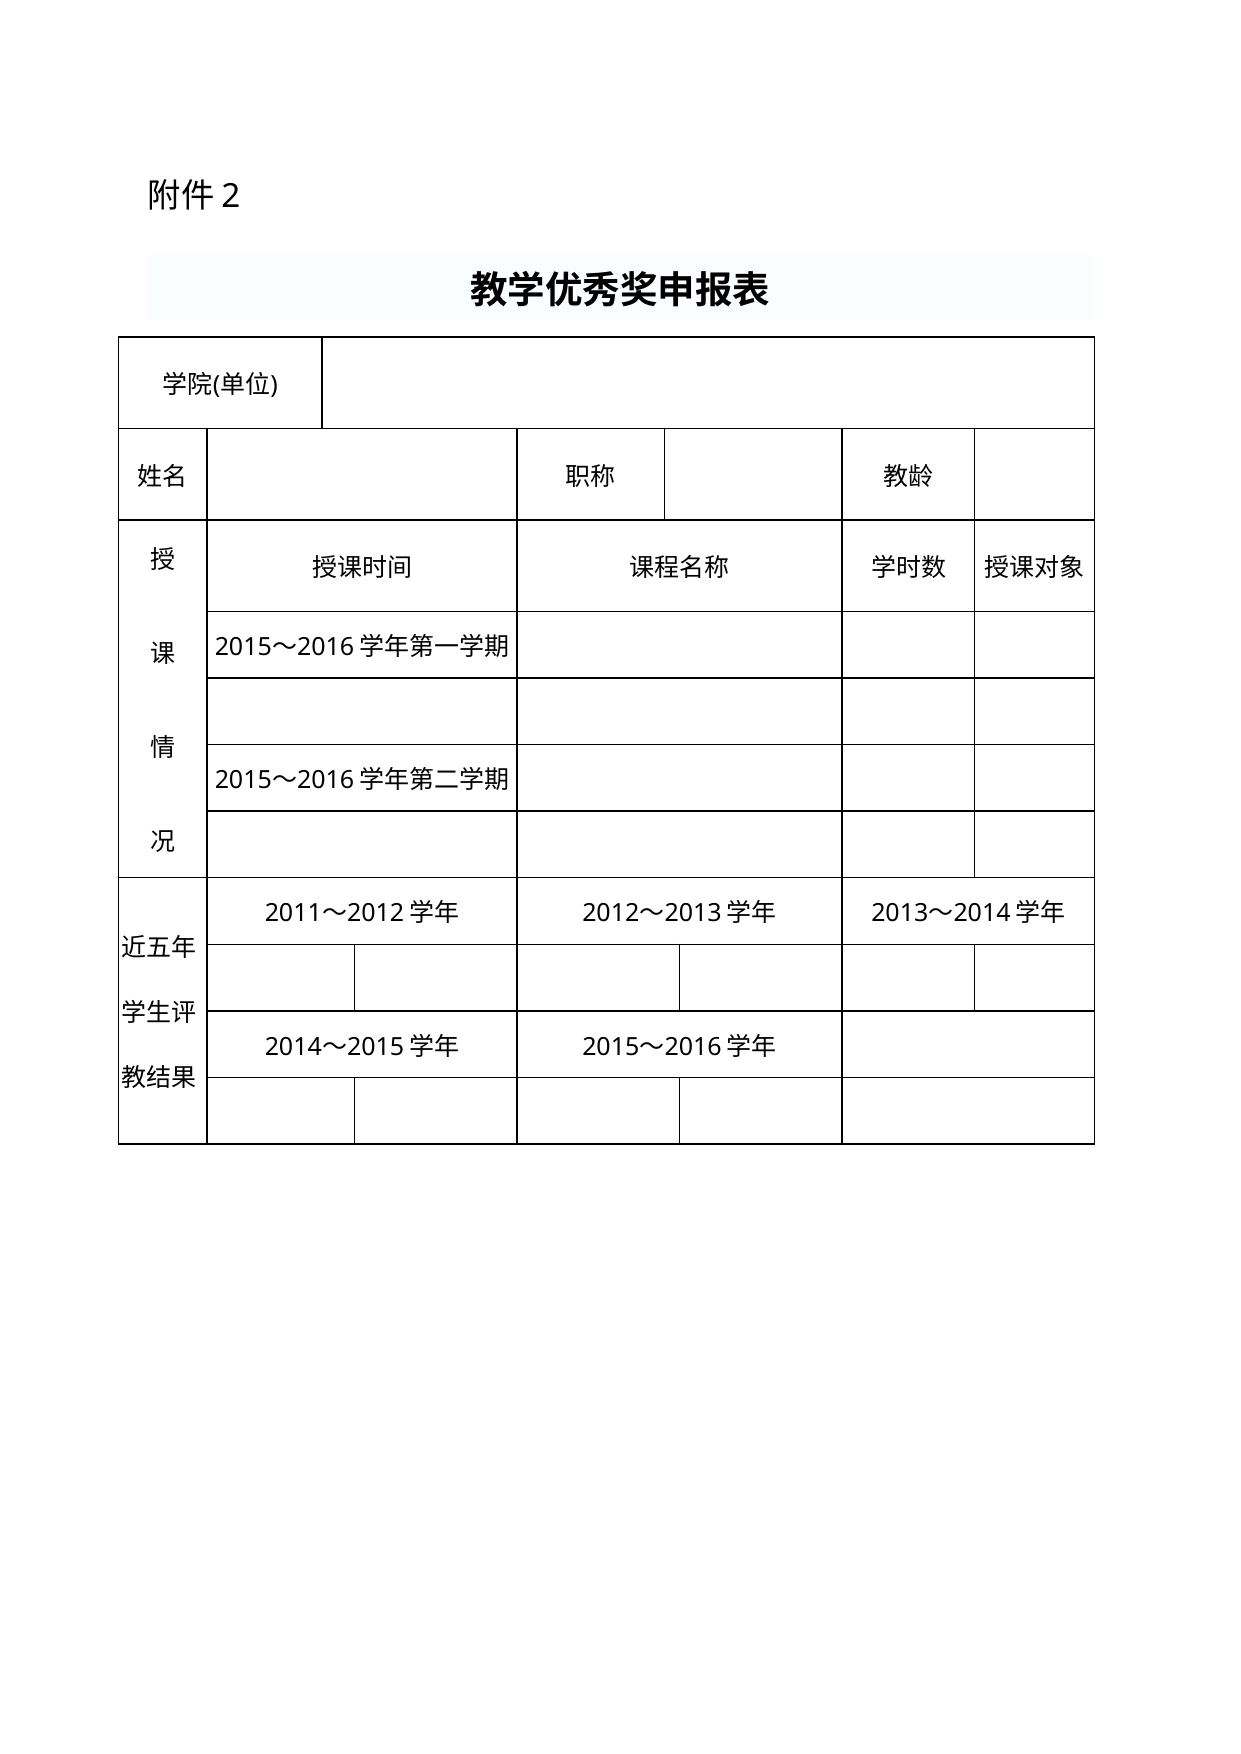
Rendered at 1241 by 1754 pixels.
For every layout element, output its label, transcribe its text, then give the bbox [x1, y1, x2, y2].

table_cell [680, 1078, 841, 1143]
table_cell 授课时间 [208, 521, 516, 611]
table_cell [975, 429, 1094, 519]
table_cell 2014～2015学年 [208, 1012, 516, 1077]
table_cell [208, 1078, 354, 1143]
table_cell [975, 945, 1094, 1010]
table_cell [975, 745, 1094, 810]
table_cell [518, 1078, 679, 1143]
table_cell [518, 612, 841, 677]
table_cell 学时数 [843, 521, 974, 611]
table_cell [975, 679, 1094, 744]
table_cell [843, 1012, 1094, 1077]
table_cell [518, 679, 841, 744]
table_cell 2012～2013学年 [518, 878, 841, 943]
table_cell 2013～2014学年 [843, 878, 1094, 943]
table_cell 职称 [518, 429, 664, 519]
text 教学优秀奖申报表 [148, 255, 1092, 320]
table_cell [518, 945, 679, 1010]
table_cell [680, 945, 841, 1010]
table_cell [518, 745, 841, 810]
table_cell 2011～2012学年 [208, 878, 516, 943]
table_cell [355, 945, 516, 1010]
table_cell [208, 679, 516, 744]
table_cell [355, 1078, 516, 1143]
table_cell [843, 812, 974, 877]
table_cell [843, 745, 974, 810]
table_cell 2015～2016学年第二学期 [208, 745, 516, 810]
table_cell [975, 812, 1094, 877]
table_cell 2015～2016学年 [518, 1012, 841, 1077]
table_cell [208, 812, 516, 877]
table_cell 授 课 情 况 [119, 521, 206, 877]
table_cell 授课对象 [975, 521, 1094, 611]
table_header 学院(单位) [119, 338, 321, 427]
table_cell 姓名 [119, 429, 206, 519]
table_cell 课程名称 [518, 521, 841, 611]
table_cell [843, 612, 974, 677]
table_cell [843, 1078, 1094, 1143]
table_cell 教龄 [843, 429, 974, 519]
table_cell 近五年学生评教结果 [119, 878, 206, 1143]
text 附件2 [148, 161, 1092, 226]
table_cell [843, 679, 974, 744]
table_cell 2015～2016学年第一学期 [208, 612, 516, 677]
table_cell [208, 945, 354, 1010]
table_cell [665, 429, 841, 519]
table_cell [518, 812, 841, 877]
table_cell [843, 945, 974, 1010]
table_cell [975, 612, 1094, 677]
table_cell [208, 429, 516, 519]
table_header [323, 338, 1094, 427]
